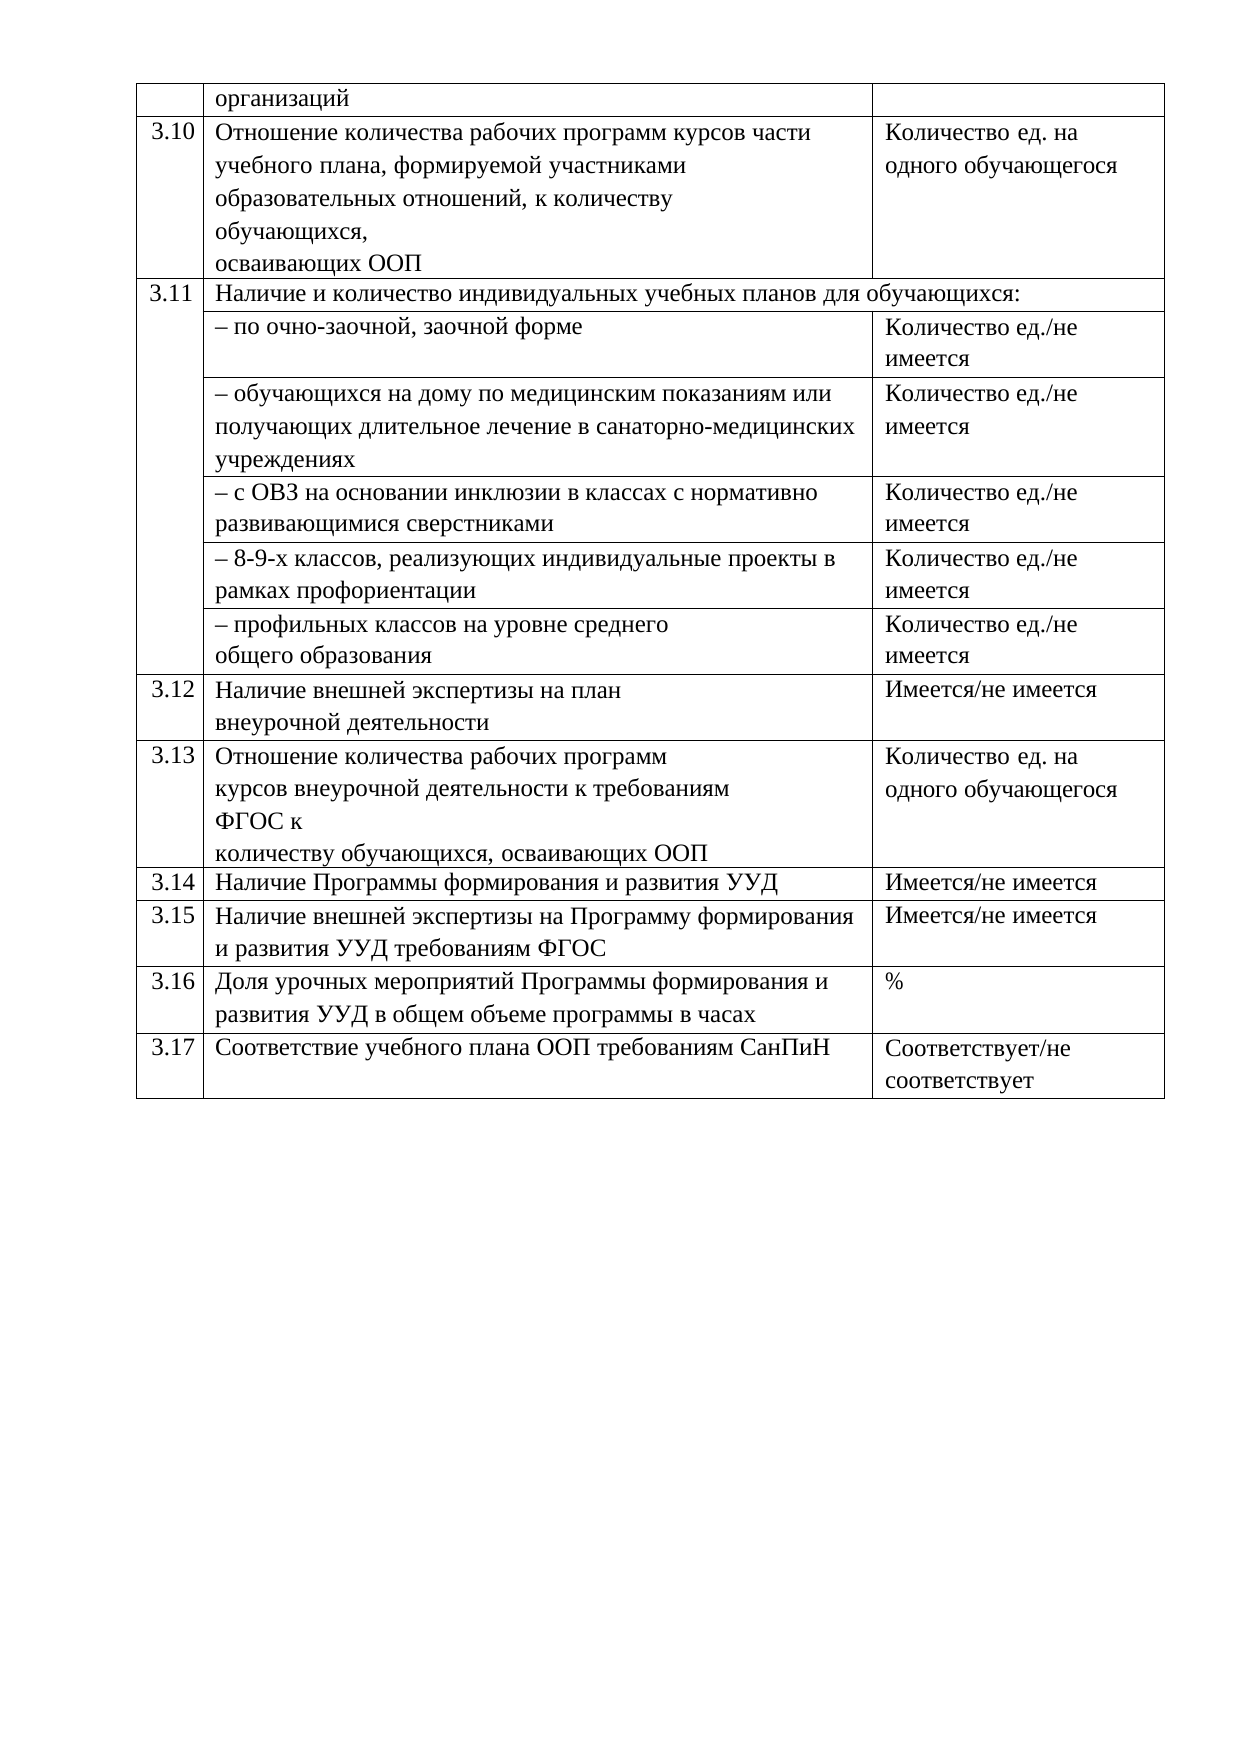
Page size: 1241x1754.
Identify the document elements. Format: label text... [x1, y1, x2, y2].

table_cell Количество ед./не имеется [873, 312, 1164, 377]
table_cell 3.17 [137, 1034, 203, 1098]
table_cell 3.14 [137, 868, 203, 900]
table_cell Соответствует/не соответствует [873, 1034, 1164, 1098]
table_cell Наличие внешней экспертизы на план внеурочной деятельности [204, 675, 872, 740]
table_cell Наличие и количество индивидуальных учебных планов для обучающихся: [204, 279, 1164, 311]
table_cell Доля урочных мероприятий Программы формирования и развития УУД в общем объеме программы в часах [204, 967, 872, 1032]
table_cell 3.16 [137, 967, 203, 1032]
table_cell – обучающихся на дому по медицинским показаниям или получающих длительное лечение в санаторно-медицинских учреждениях [204, 378, 872, 476]
table_cell 3.11 [137, 279, 203, 674]
table_cell – по очно-заочной, заочной форме [204, 312, 872, 377]
table_cell 3.10 [137, 117, 203, 278]
table_cell Количество ед./не имеется [873, 543, 1164, 608]
table_cell Отношение количества рабочих программ курсов внеурочной деятельности к требованиям ФГОС к количеству обучающихся, осваивающих ООП [204, 741, 872, 867]
table_cell % [873, 967, 1164, 1032]
table_cell Количество ед. на одного обучающегося [873, 117, 1164, 278]
table_header [873, 84, 1164, 116]
table_cell – профильных классов на уровне среднего общего образования [204, 609, 872, 674]
table_cell – с ОВЗ на основании инклюзии в классах с нормативно развивающимися сверстниками [204, 477, 872, 542]
table_cell Наличие внешней экспертизы на Программу формирования и развития УУД требованиям ФГОС [204, 901, 872, 966]
table_cell Имеется/не имеется [873, 675, 1164, 740]
table_cell 3.13 [137, 741, 203, 867]
table_cell Количество ед. на одного обучающегося [873, 741, 1164, 867]
table_cell 3.12 [137, 675, 203, 740]
table_cell Имеется/не имеется [873, 901, 1164, 966]
table_cell Отношение количества рабочих программ курсов части учебного плана, формируемой участниками образовательных отношений, к количеству обучающихся, осваивающих ООП [204, 117, 872, 278]
table_cell 3.15 [137, 901, 203, 966]
table_cell – 8-9-х классов, реализующих индивидуальные проекты в рамках профориентации [204, 543, 872, 608]
table_cell Количество ед./не имеется [873, 609, 1164, 674]
table_cell Количество ед./не имеется [873, 477, 1164, 542]
table_cell Соответствие учебного плана ООП требованиям СанПиН [204, 1034, 872, 1098]
table_cell Имеется/не имеется [873, 868, 1164, 900]
table_header организаций [204, 84, 872, 116]
table_header [137, 84, 203, 116]
table_cell Количество ед./не имеется [873, 378, 1164, 476]
table_cell Наличие Программы формирования и развития УУД [204, 868, 872, 900]
